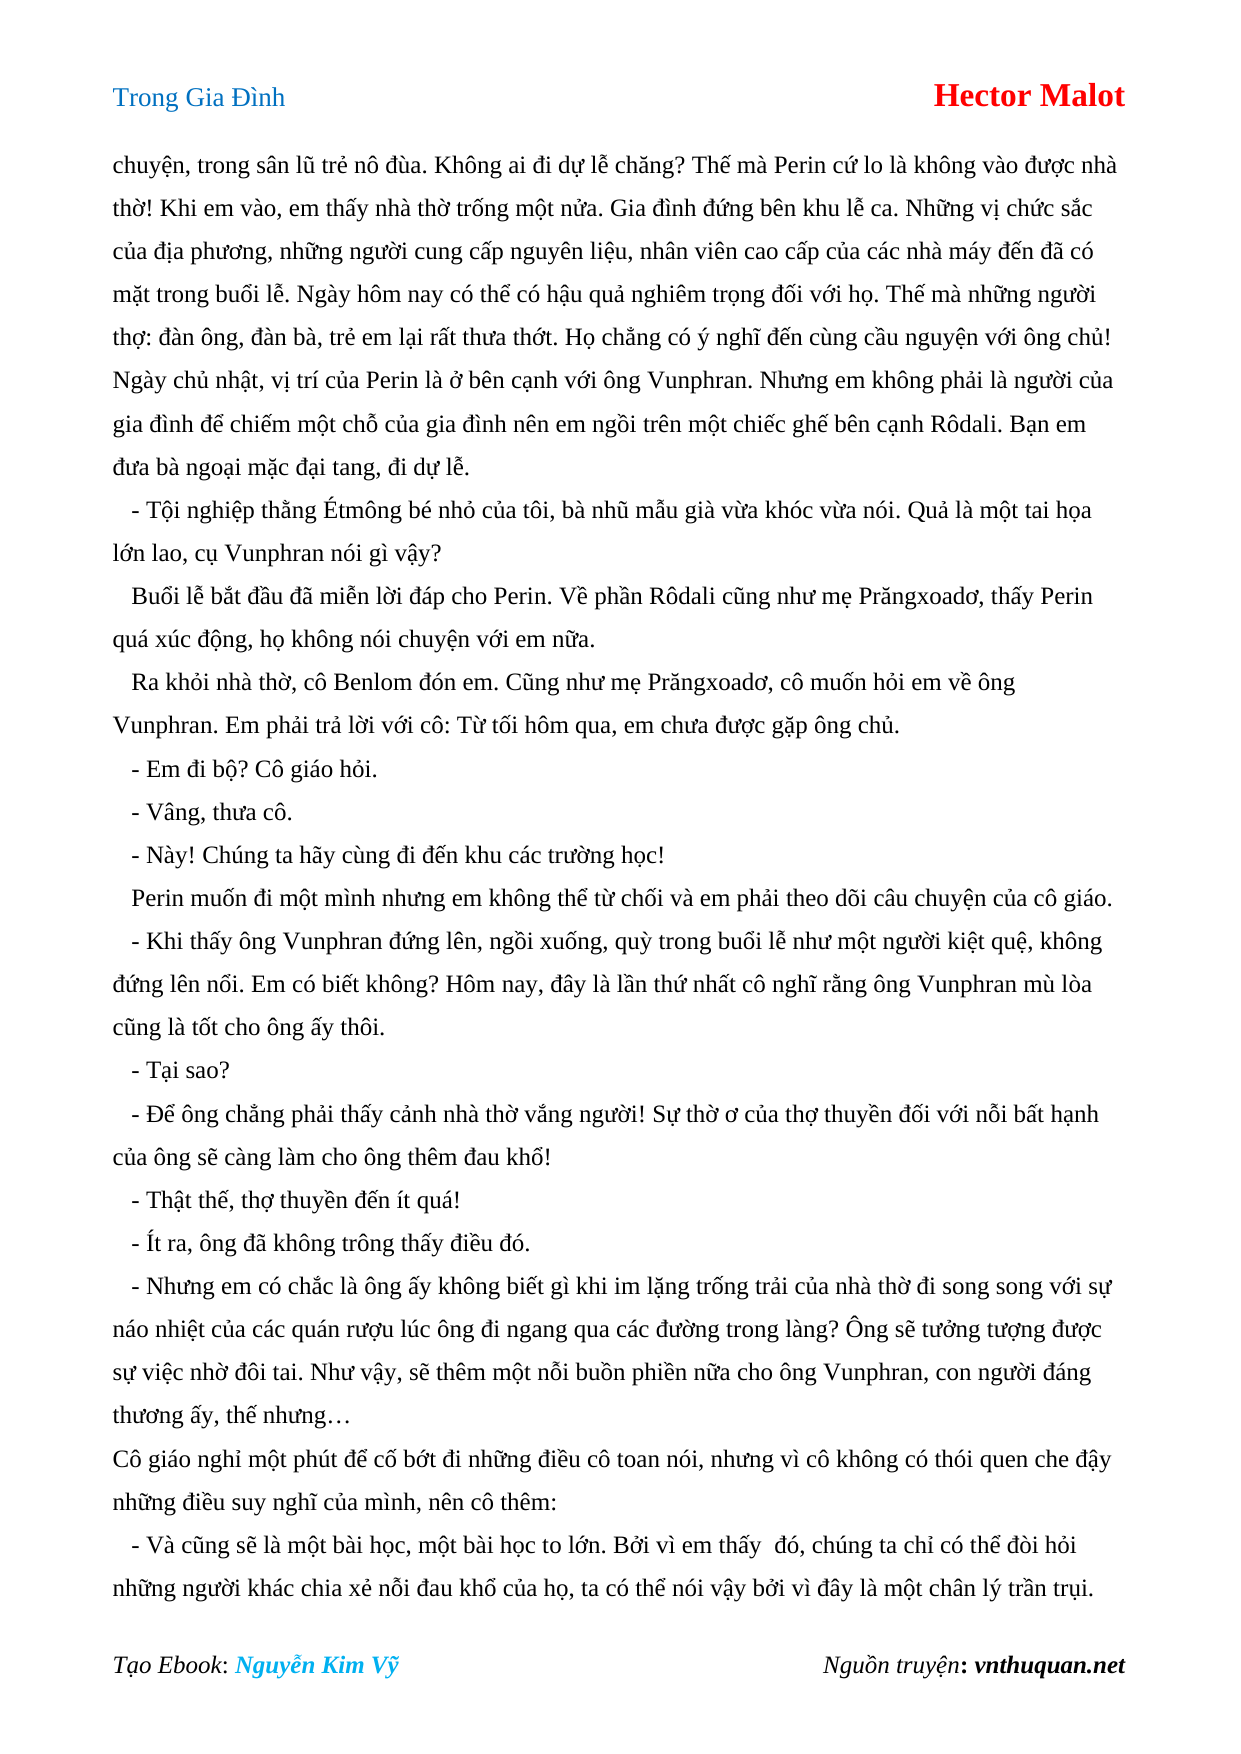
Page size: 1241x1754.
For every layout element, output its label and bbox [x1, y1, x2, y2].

text [112, 150, 1128, 1602]
